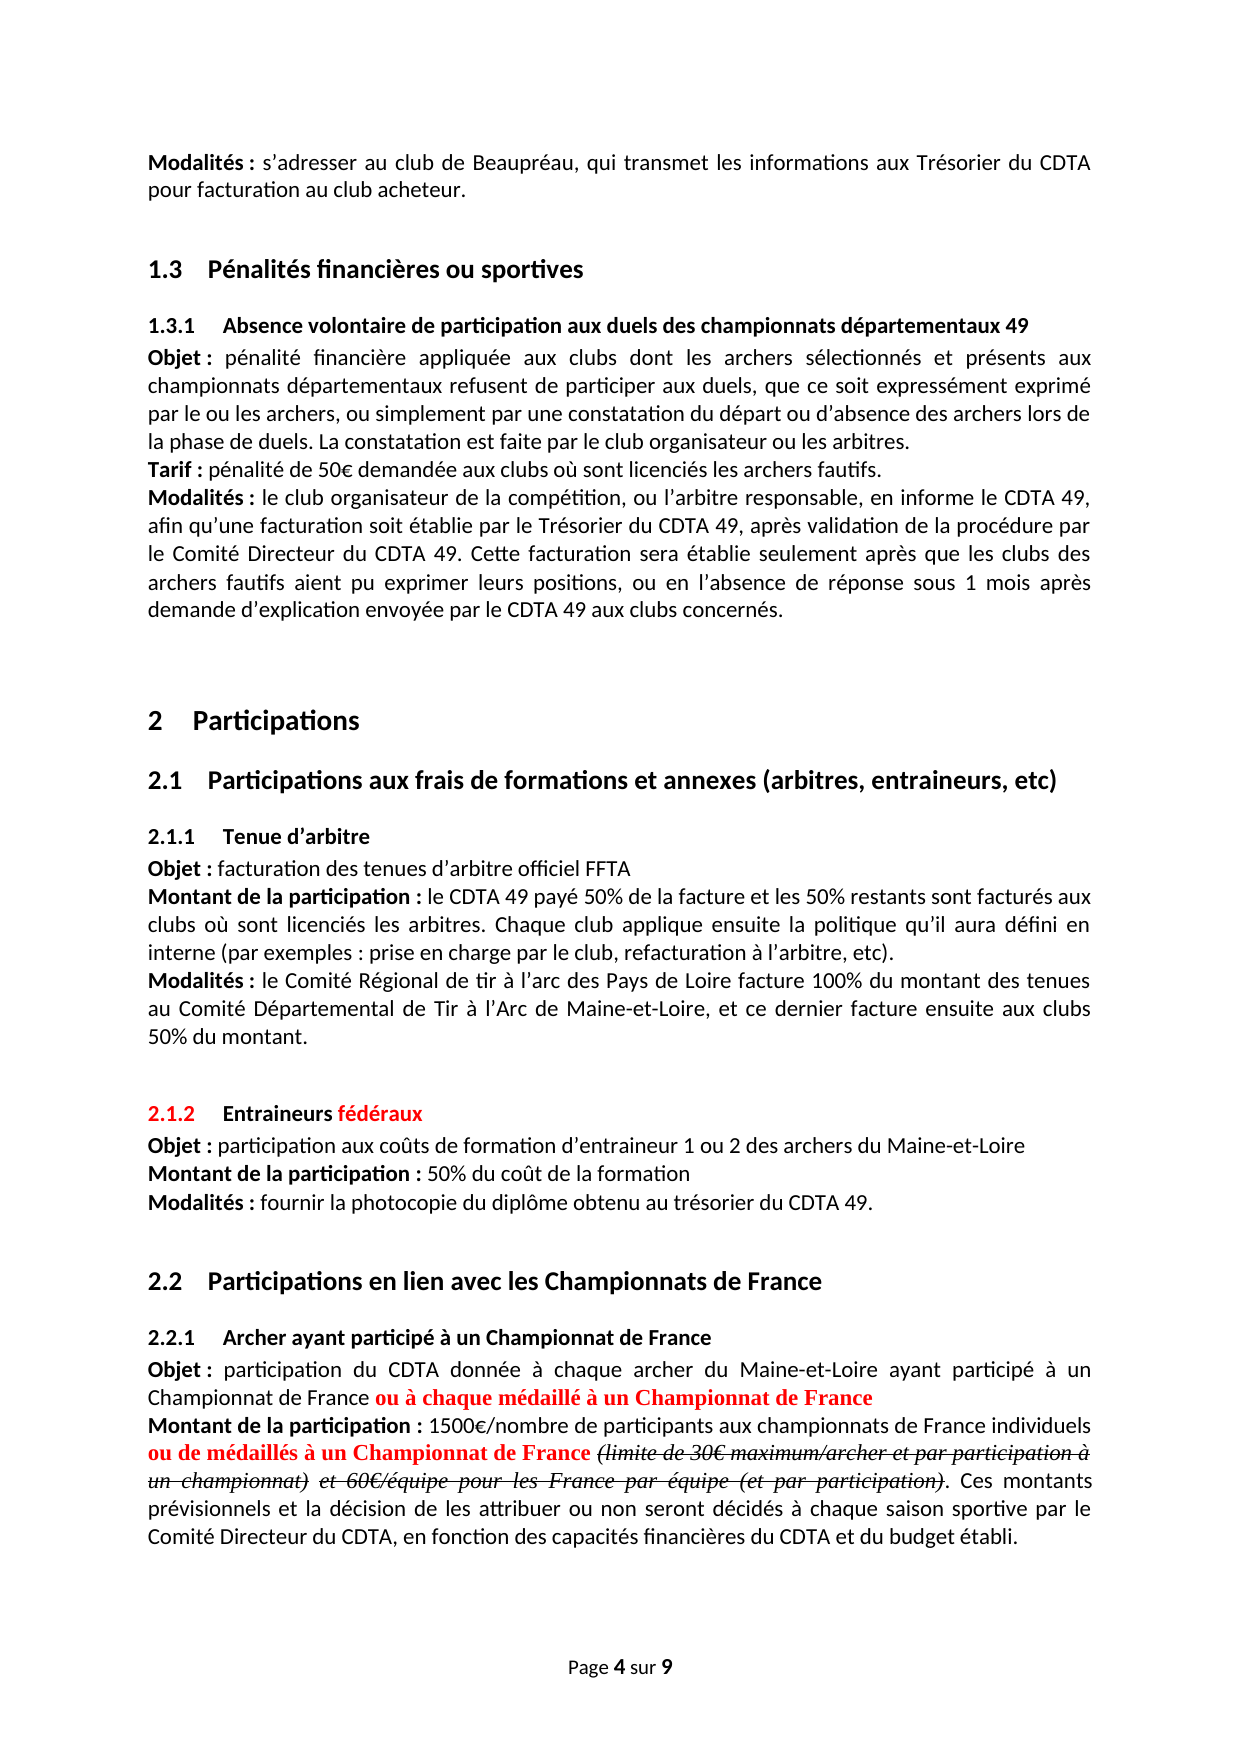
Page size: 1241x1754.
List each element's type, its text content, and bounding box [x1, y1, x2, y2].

subtitle Archer ayant participé à un Championnat de France [148, 1323, 1093, 1351]
text Objet : facturation des tenues d’arbitre officiel FFTA [148, 854, 1093, 882]
subtitle Pénalités financières ou sportives [148, 252, 1093, 286]
text Modalités : le club organisateur de la compétition, ou l’arbitre responsable, en informe le CDTA 49, afin qu’une facturation soit établie par le Trésorier du CDTA 49, après validation de la procédure par le Comité Directeur du CDTA 49. Cette facturation sera établie seulement après que les clubs des archers fautifs aient pu exprimer leurs positions, ou en l’absence de réponse sous 1 mois après demande d’explication envoyée par le CDTA 49 aux clubs concernés. [148, 483, 1093, 624]
text Montant de la participation : 50% du coût de la formation [148, 1159, 1093, 1188]
subtitle Tenue d’arbitre [148, 822, 1093, 850]
text Montant de la participation : 1500€/nombre de participants aux championnats de France individuels ou de médaillés à un Championnat de France (limite de 30€ maximum/archer et par participation à un championnat) et 60€/équipe pour les France par équipe (et par participation). Ces montants prévisionnels et la décision de les attribuer ou non seront décidés à chaque saison sportive par le Comité Directeur du CDTA, en fonction des capacités financières du CDTA et du budget établi. [148, 1411, 1093, 1550]
text Modalités : fournir la photocopie du diplôme obtenu au trésorier du CDTA 49. [148, 1188, 1093, 1216]
subtitle Entraineurs fédéraux [148, 1099, 1093, 1127]
text Modalités : le Comité Régional de tir à l’arc des Pays de Loire facture 100% du montant des tenues au Comité Départemental de Tir à l’Arc de Maine-et-Loire, et ce dernier facture ensuite aux clubs 50% du montant. [148, 966, 1093, 1051]
text Objet : pénalité financière appliquée aux clubs dont les archers sélectionnés et présents aux championnats départementaux refusent de participer aux duels, que ce soit expressément exprimé par le ou les archers, ou simplement par une constatation du départ ou d’absence des archers lors de la phase de duels. La constatation est faite par le club organisateur ou les arbitres. [148, 343, 1093, 456]
text Montant de la participation : le CDTA 49 payé 50% de la facture et les 50% restants sont facturés aux clubs où sont licenciés les arbitres. Chaque club applique ensuite la politique qu’il aura défini en interne (par exemples : prise en charge par le club, refacturation à l’arbitre, etc). [148, 882, 1093, 966]
text Objet : participation aux coûts de formation d’entraineur 1 ou 2 des archers du Maine-et-Loire [148, 1132, 1093, 1159]
text Modalités : s’adresser au club de Beaupréau, qui transmet les informations aux Trésorier du CDTA pour facturation au club acheteur. [148, 148, 1093, 204]
subtitle Participations aux frais de formations et annexes (arbitres, entraineurs, etc) [148, 763, 1093, 796]
text Tarif : pénalité de 50€ demandée aux clubs où sont licenciés les archers fautifs. [148, 456, 1093, 483]
subtitle Participations en lien avec les Championnats de France [148, 1264, 1093, 1297]
subtitle Participations [148, 702, 1093, 737]
subtitle Absence volontaire de participation aux duels des championnats départementaux 49 [148, 311, 1093, 339]
text Objet : participation du CDTA donnée à chaque archer du Maine-et-Loire ayant participé à un Championnat de France ou à chaque médaillé à un Championnat de France [148, 1355, 1093, 1411]
